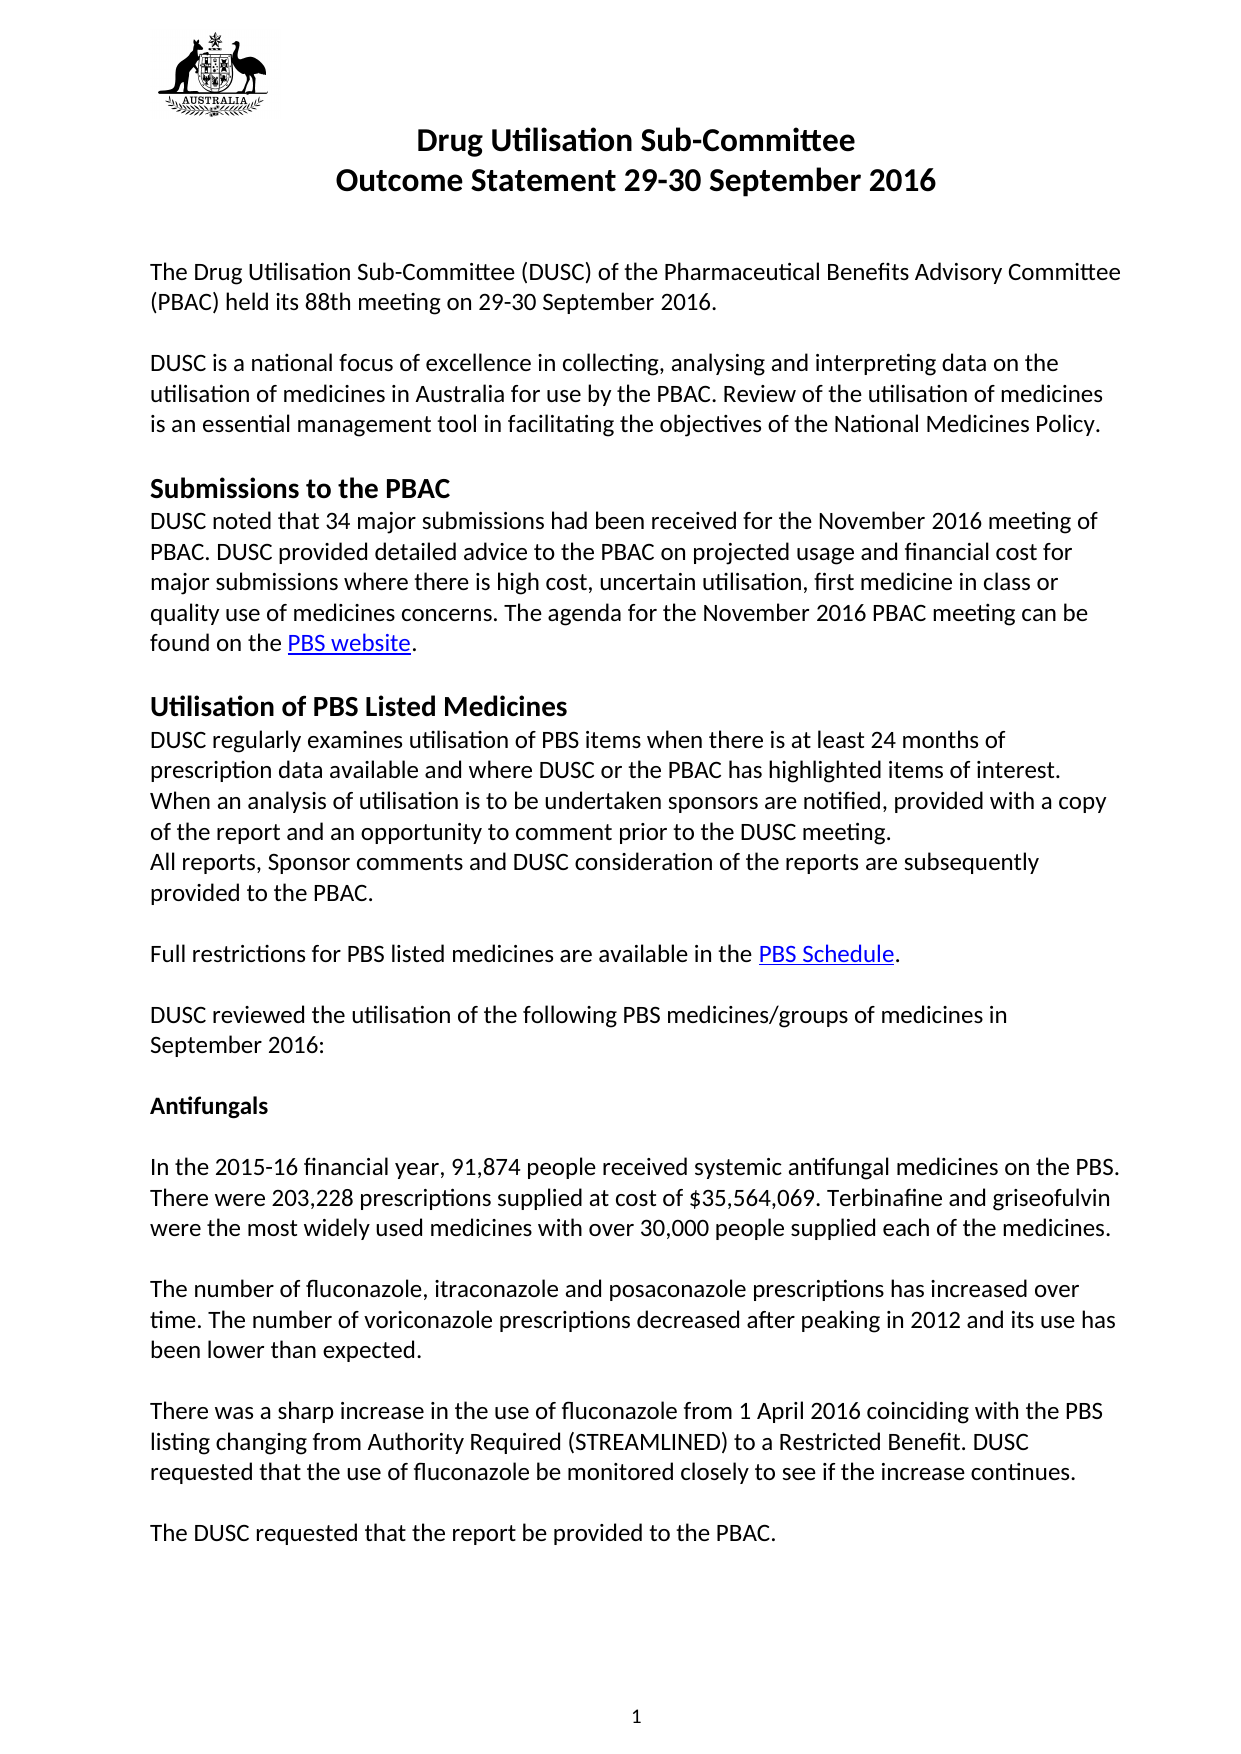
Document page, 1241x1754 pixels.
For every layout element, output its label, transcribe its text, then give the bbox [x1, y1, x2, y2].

text There was a sharp increase in the use of fluconazole from 1 April 2016 coinciding with the PBS listing changing from Authority Required (STREAMLINED) to a Restricted Benefit. DUSC requested that the use of fluconazole be monitored closely to see if the increase continues. [150, 1396, 1122, 1487]
text DUSC regularly examines utilisation of PBS items when there is at least 24 months of prescription data available and where DUSC or the PBAC has highlighted items of interest. When an analysis of utilisation is to be undertaken sponsors are notified, provided with a copy of the report and an opportunity to comment prior to the DUSC meeting. [150, 724, 1122, 846]
text DUSC reviewed the utilisation of the following PBS medicines/groups of medicines in September 2016: [150, 999, 1122, 1060]
text Full restrictions for PBS listed medicines are available in the PBS Schedule. [150, 938, 1122, 968]
subtitle Submissions to the PBAC [150, 470, 1122, 505]
text DUSC is a national focus of excellence in collecting, analysing and interpreting data on the utilisation of medicines in Australia for use by the PBAC. Review of the utilisation of medicines is an essential management tool in facilitating the objectives of the National Medicines Policy. [150, 348, 1122, 439]
text The number of fluconazole, itraconazole and posaconazole prescriptions has increased over time. The number of voriconazole prescriptions decreased after peaking in 2012 and its use has been lower than expected. [150, 1273, 1122, 1365]
text Antifungals [150, 1090, 1122, 1121]
text DUSC noted that 34 major submissions had been received for the November 2016 meeting of PBAC. DUSC provided detailed advice to the PBAC on projected usage and financial cost for major submissions where there is high cost, uncertain utilisation, first medicine in class or quality use of medicines concerns. The agenda for the November 2016 PBAC meeting can be found on the PBS website. [150, 505, 1122, 658]
text All reports, Sponsor comments and DUSC consideration of the reports are subsequently provided to the PBAC. [150, 846, 1122, 907]
subtitle Utilisation of PBS Listed Medicines [150, 688, 1122, 724]
text In the 2015-16 financial year, 91,874 people received systemic antifungal medicines on the PBS. There were 203,228 prescriptions supplied at cost of $35,564,069. Terbinafine and griseofulvin were the most widely used medicines with over 30,000 people supplied each of the medicines. [150, 1151, 1122, 1243]
text The DUSC requested that the report be provided to the PBAC. [150, 1518, 1122, 1548]
picture [150, 29, 281, 119]
text The Drug Utilisation Sub-Committee (DUSC) of the Pharmaceutical Benefits Advisory Committee (PBAC) held its 88th meeting on 29-30 September 2016. [150, 256, 1122, 317]
